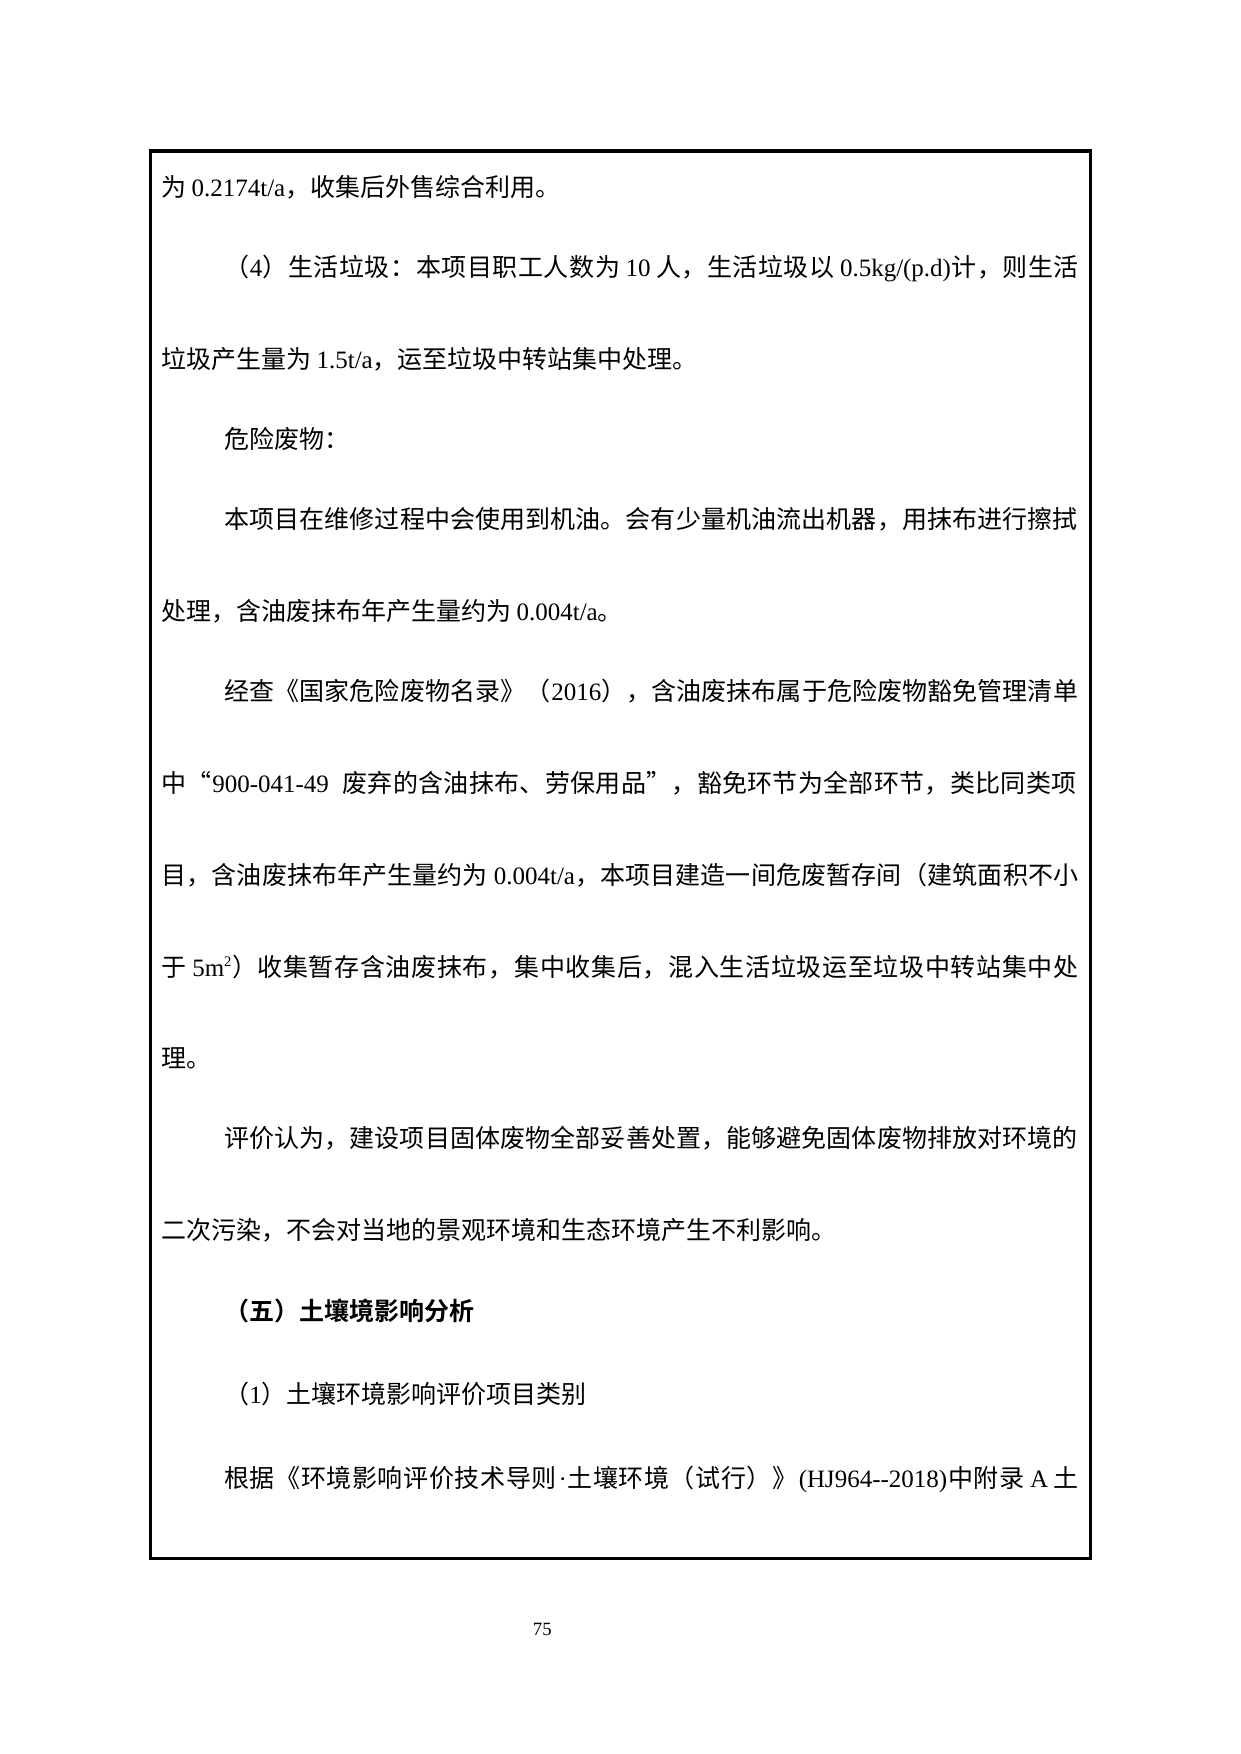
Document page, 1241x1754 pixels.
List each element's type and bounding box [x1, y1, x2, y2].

table_header [152, 153, 1089, 1557]
